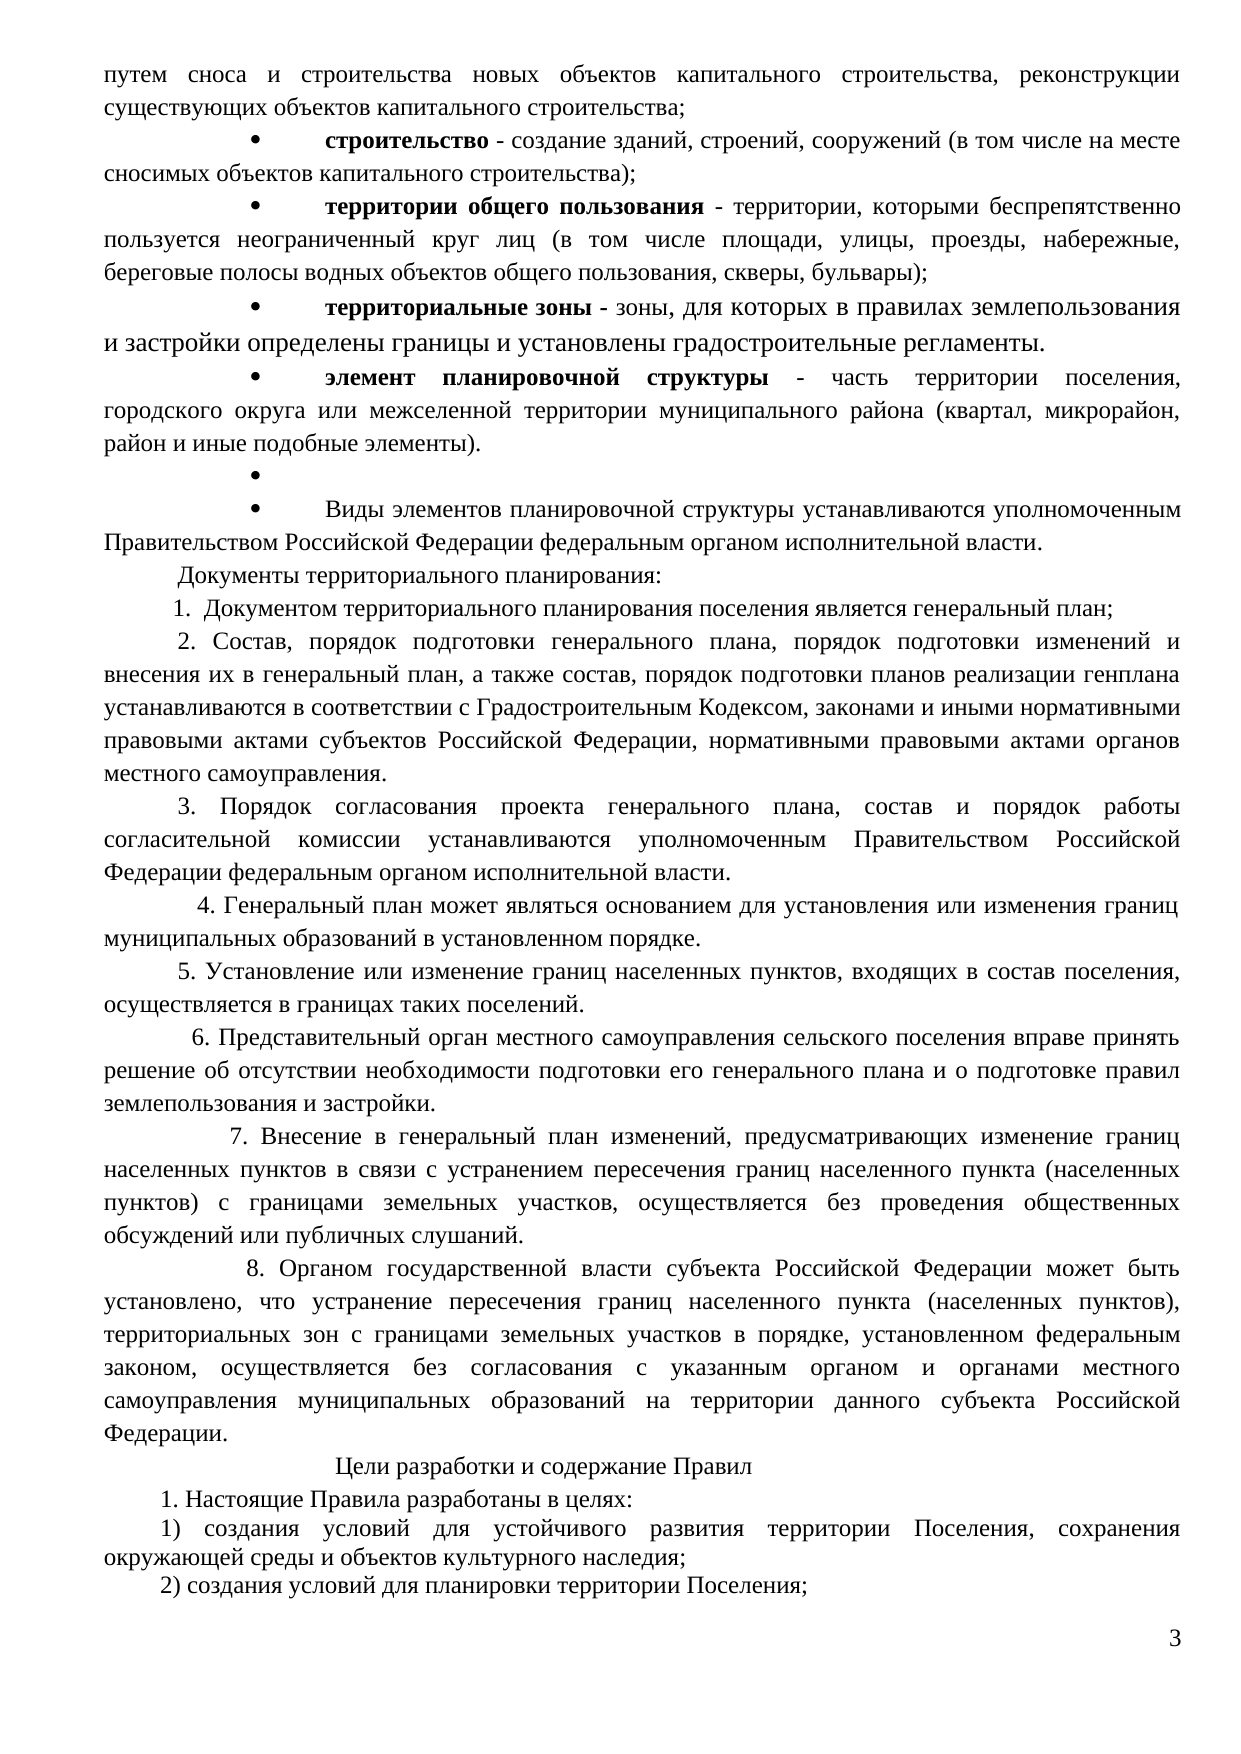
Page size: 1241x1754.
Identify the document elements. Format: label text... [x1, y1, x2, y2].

text 3. Порядок согласования проекта генерального плана, состав и порядок работы согласительной комиссии устанавливаются уполномоченным Правительством Российской Федерации федеральным органом исполнительной власти. [103, 791, 1181, 886]
text 8. Органом государственной власти субъекта Российской Федерации может быть установлено, что устранение пересечения границ населенного пункта (населенных пунктов), территориальных зон с границами земельных участков в порядке, установленном федеральным законом, осуществляется без согласования с указанным органом и органами местного самоуправления муниципальных образований на территории данного субъекта Российской Федерации. [103, 1253, 1181, 1447]
text 5. Установление или изменение границ населенных пунктов, входящих в состав поселения, осуществляется в границах таких поселений. [103, 956, 1181, 1018]
text 1. Документом территориального планирования поселения является генеральный план; [103, 593, 1181, 622]
list Виды элементов планировочной структуры устанавливаются уполномоченным Правительством Российской Федерации федеральным органом исполнительной власти. [103, 494, 1181, 556]
text Документы территориального планирования: [103, 560, 1181, 588]
list территории общего пользования - территории, которыми беспрепятственно пользуется неограниченный круг лиц (в том числе площади, улицы, проезды, набережные, береговые полосы водных объектов общего пользования, скверы, бульвары); [103, 191, 1181, 286]
list элемент планировочной структуры - часть территории поселения, городского округа или межселенной территории муниципального района (квартал, микрорайон, район и иные подобные элементы). [103, 362, 1181, 456]
text 2) создания условий для планировки территории Поселения; [103, 1571, 1181, 1599]
list строительство - создание зданий, строений, сооружений (в том числе на месте сносимых объектов капитального строительства); [103, 125, 1181, 187]
text 1. Настоящие Правила разработаны в целях: [103, 1484, 1181, 1513]
text 7. Внесение в генеральный план изменений, предусматривающих изменение границ населенных пунктов в связи с устранением пересечения границ населенного пункта (населенных пунктов) с границами земельных участков, осуществляется без проведения общественных обсуждений или публичных слушаний. [103, 1121, 1181, 1249]
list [103, 59, 1181, 121]
text 2. Состав, порядок подготовки генерального плана, порядок подготовки изменений и внесения их в генеральный план, а также состав, порядок подготовки планов реализации генплана устанавливаются в соответствии с Градостроительным Кодексом, законами и иными нормативными правовыми актами субъектов Российской Федерации, нормативными правовыми актами органов местного самоуправления. [103, 626, 1181, 787]
text Цели разработки и содержание Правил [103, 1451, 1181, 1480]
list территориальные зоны - зоны, для которых в правилах землепользования и застройки определены границы и установлены градостроительные регламенты. [103, 290, 1181, 357]
text 1) создания условий для устойчивого развития территории Поселения, сохранения окружающей среды и объектов культурного наследия; [103, 1513, 1181, 1571]
text 4. Генеральный план может являться основанием для установления или изменения границ муниципальных образований в установленном порядке. [103, 890, 1181, 952]
text 6. Представительный орган местного самоуправления сельского поселения вправе принять решение об отсутствии необходимости подготовки его генерального плана и о подготовке правил землепользования и застройки. [103, 1022, 1181, 1117]
